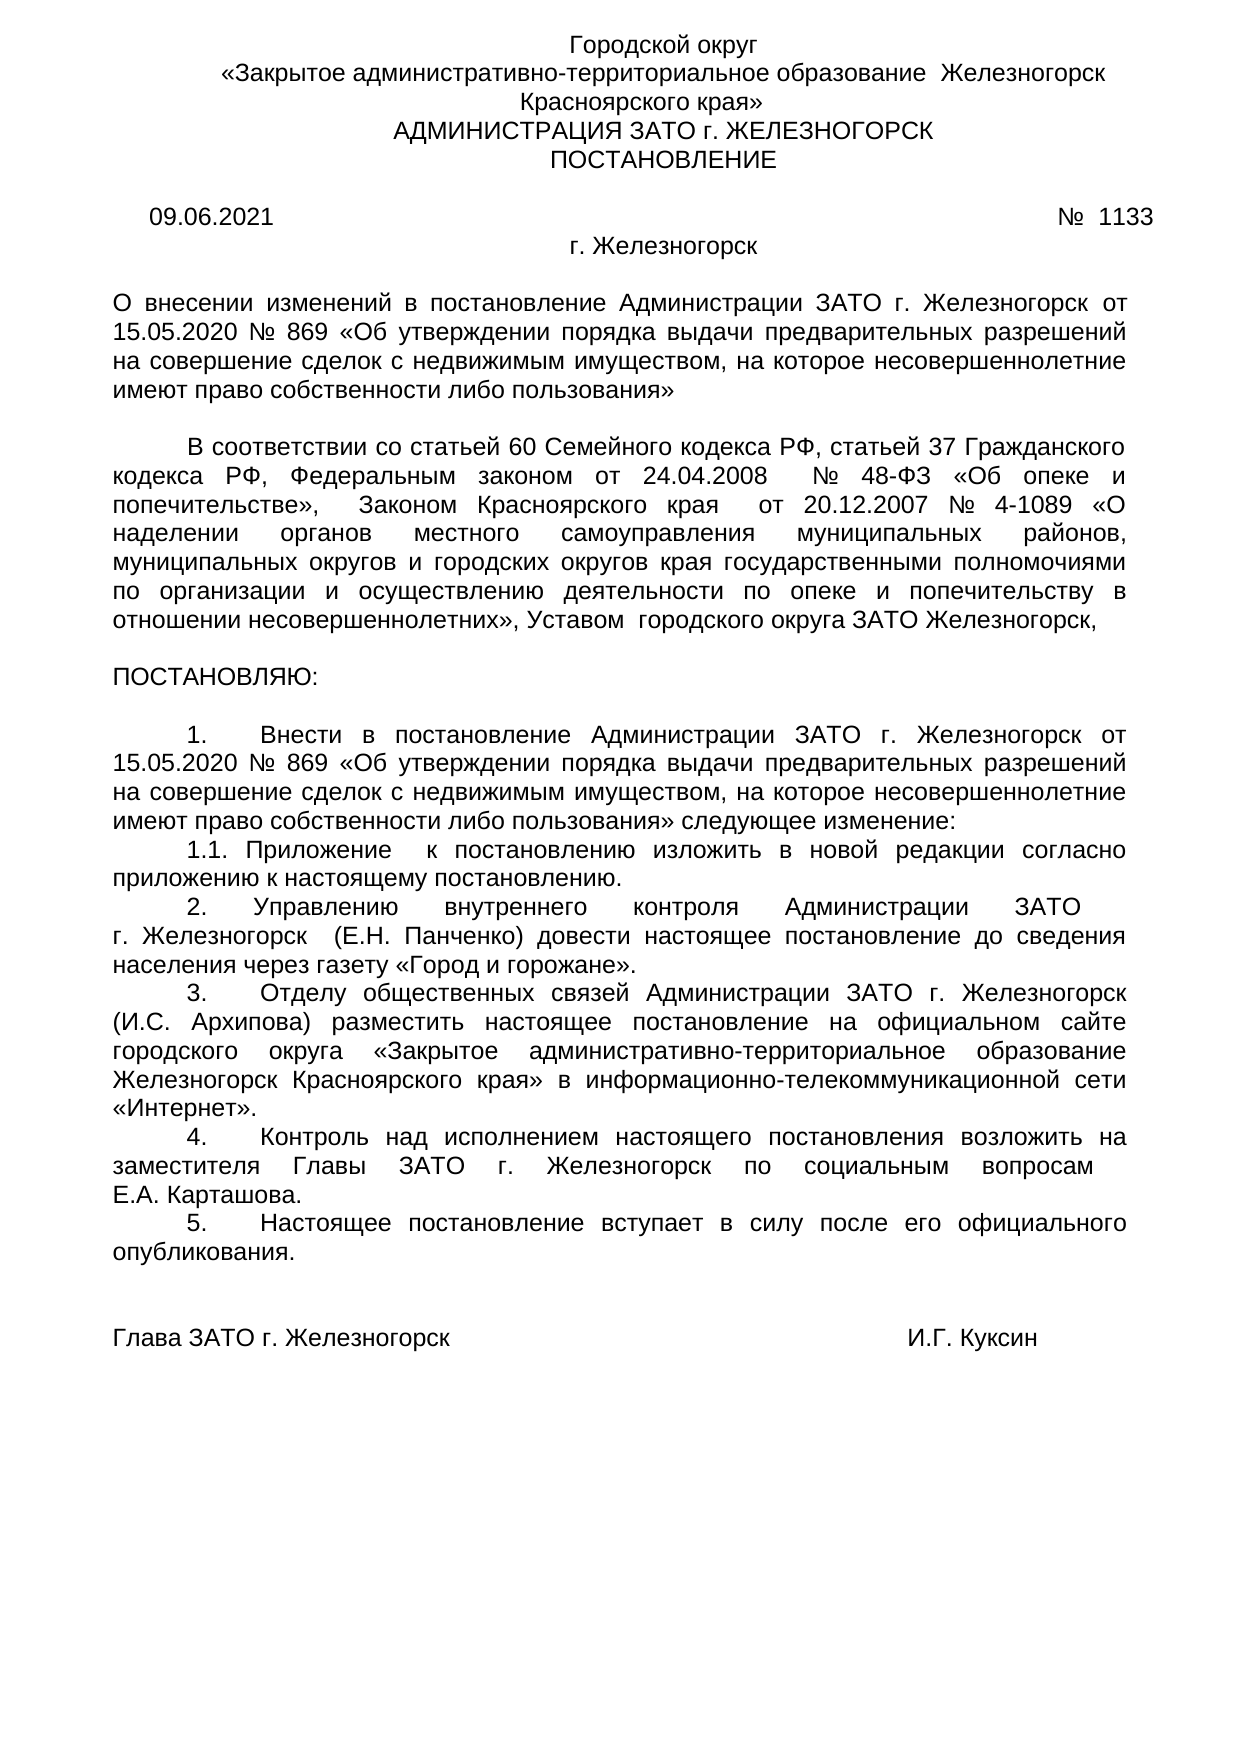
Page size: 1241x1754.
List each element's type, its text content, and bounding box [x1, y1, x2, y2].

text 1.1. Приложение к постановлению изложить в новой редакции согласно приложению к настоящему постановлению. [112, 834, 1128, 892]
text Городской округ [98, 29, 1185, 58]
text 2. Управлению внутреннего контроля Администрации ЗАТО г. Железногорск (Е.Н. Панченко) довести настоящее постановление до сведения населения через газету «Город и горожане». [112, 892, 1128, 978]
list Внести в постановление Администрации ЗАТО г. Железногорск от 15.05.2020 № 869 «Об утверждении порядка выдачи предварительных разрешений на совершение сделок с недвижимым имуществом, на которое несовершеннолетние имеют право собственности либо пользования» следующее изменение: [112, 719, 1128, 834]
list Настоящее постановление вступает в силу после его официального опубликования. [112, 1208, 1128, 1266]
text 09.06.2021 № 1133 [98, 202, 1185, 231]
text «Закрытое административно-территориальное образование Железногорск Красноярского края» [98, 58, 1185, 116]
text г. Железногорск [98, 231, 1185, 259]
subtitle АДМИНИСТРАЦИЯ ЗАТО г. ЖЕЛЕЗНОГОРСК [98, 116, 1185, 144]
text В соответствии со статьей 60 Семейного кодекса РФ, статьей 37 Гражданского кодекса РФ, Федеральным законом от 24.04.2008 № 48-ФЗ «Об опеке и попечительстве», Законом Красноярского края от 20.12.2007 № 4-1089 «О наделении органов местного самоуправления муниципальных районов, муниципальных округов и городских округов края государственными полномочиями по организации и осуществлению деятельности по опеке и попечительству в отношении несовершеннолетних», Уставом городского округа ЗАТО Железногорск, [112, 432, 1128, 633]
list Контроль над исполнением настоящего постановления возложить на заместителя Главы ЗАТО г. Железногорск по социальным вопросам Е.А. Карташова. [112, 1122, 1128, 1208]
text Глава ЗАТО г. Железногорск И.Г. Куксин [112, 1323, 1128, 1352]
text О внесении изменений в постановление Администрации ЗАТО г. Железногорск от 15.05.2020 № 869 «Об утверждении порядка выдачи предварительных разрешений на совершение сделок с недвижимым имуществом, на которое несовершеннолетние имеют право собственности либо пользования» [112, 288, 1128, 403]
text ПОСТАНОВЛЯЮ: [112, 662, 1128, 691]
text ПОСТАНОВЛЕНИЕ [98, 144, 1185, 173]
list Отделу общественных связей Администрации ЗАТО г. Железногорск (И.С. Архипова) разместить настоящее постановление на официальном сайте городского округа «Закрытое административно-территориальное образование Железногорск Красноярского края» в информационно-телекоммуникационной сети «Интернет». [112, 978, 1128, 1122]
